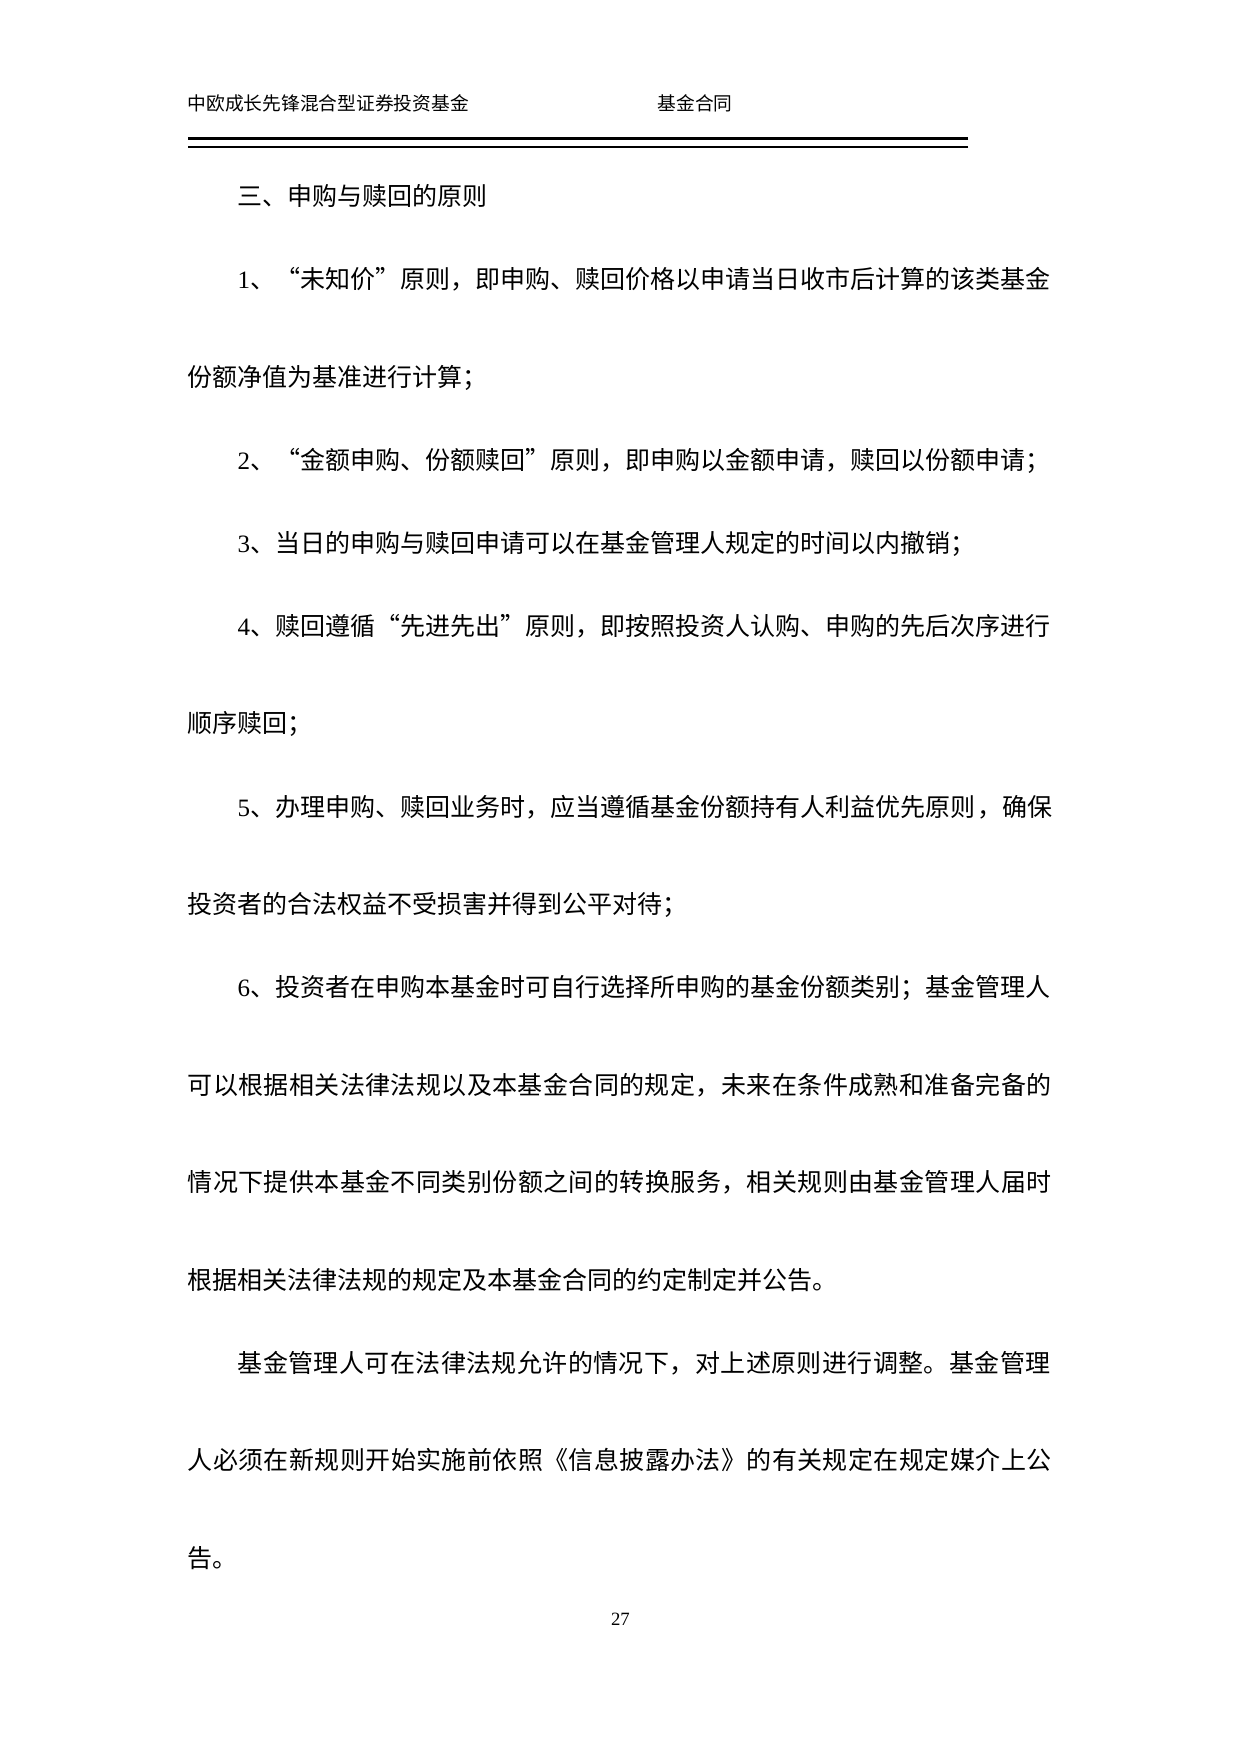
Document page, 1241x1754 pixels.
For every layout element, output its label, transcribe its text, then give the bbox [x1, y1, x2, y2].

text 4、赎回遵循“先进先出”原则，即按照投资人认购、申购的先后次序进行顺序赎回； [187, 592, 1053, 754]
text 3、当日的申购与赎回申请可以在基金管理人规定的时间以内撤销； [187, 509, 1053, 574]
text 6、投资者在申购本基金时可自行选择所申购的基金份额类别；基金管理人可以根据相关法律法规以及本基金合同的规定，未来在条件成熟和准备完备的情况下提供本基金不同类别份额之间的转换服务，相关规则由基金管理人届时根据相关法律法规的规定及本基金合同的约定制定并公告。 [187, 953, 1053, 1311]
text 5、办理申购、赎回业务时，应当遵循基金份额持有人利益优先原则，确保投资者的合法权益不受损害并得到公平对待； [187, 773, 1053, 935]
text 基金管理人可在法律法规允许的情况下，对上述原则进行调整。基金管理人必须在新规则开始实施前依照《信息披露办法》的有关规定在规定媒介上公告。 [187, 1329, 1053, 1589]
text 2、“金额申购、份额赎回”原则，即申购以金额申请，赎回以份额申请； [187, 426, 1053, 491]
text 三、申购与赎回的原则 [187, 162, 1053, 227]
text 1、“未知价”原则，即申购、赎回价格以申请当日收市后计算的该类基金份额净值为基准进行计算； [187, 245, 1053, 408]
